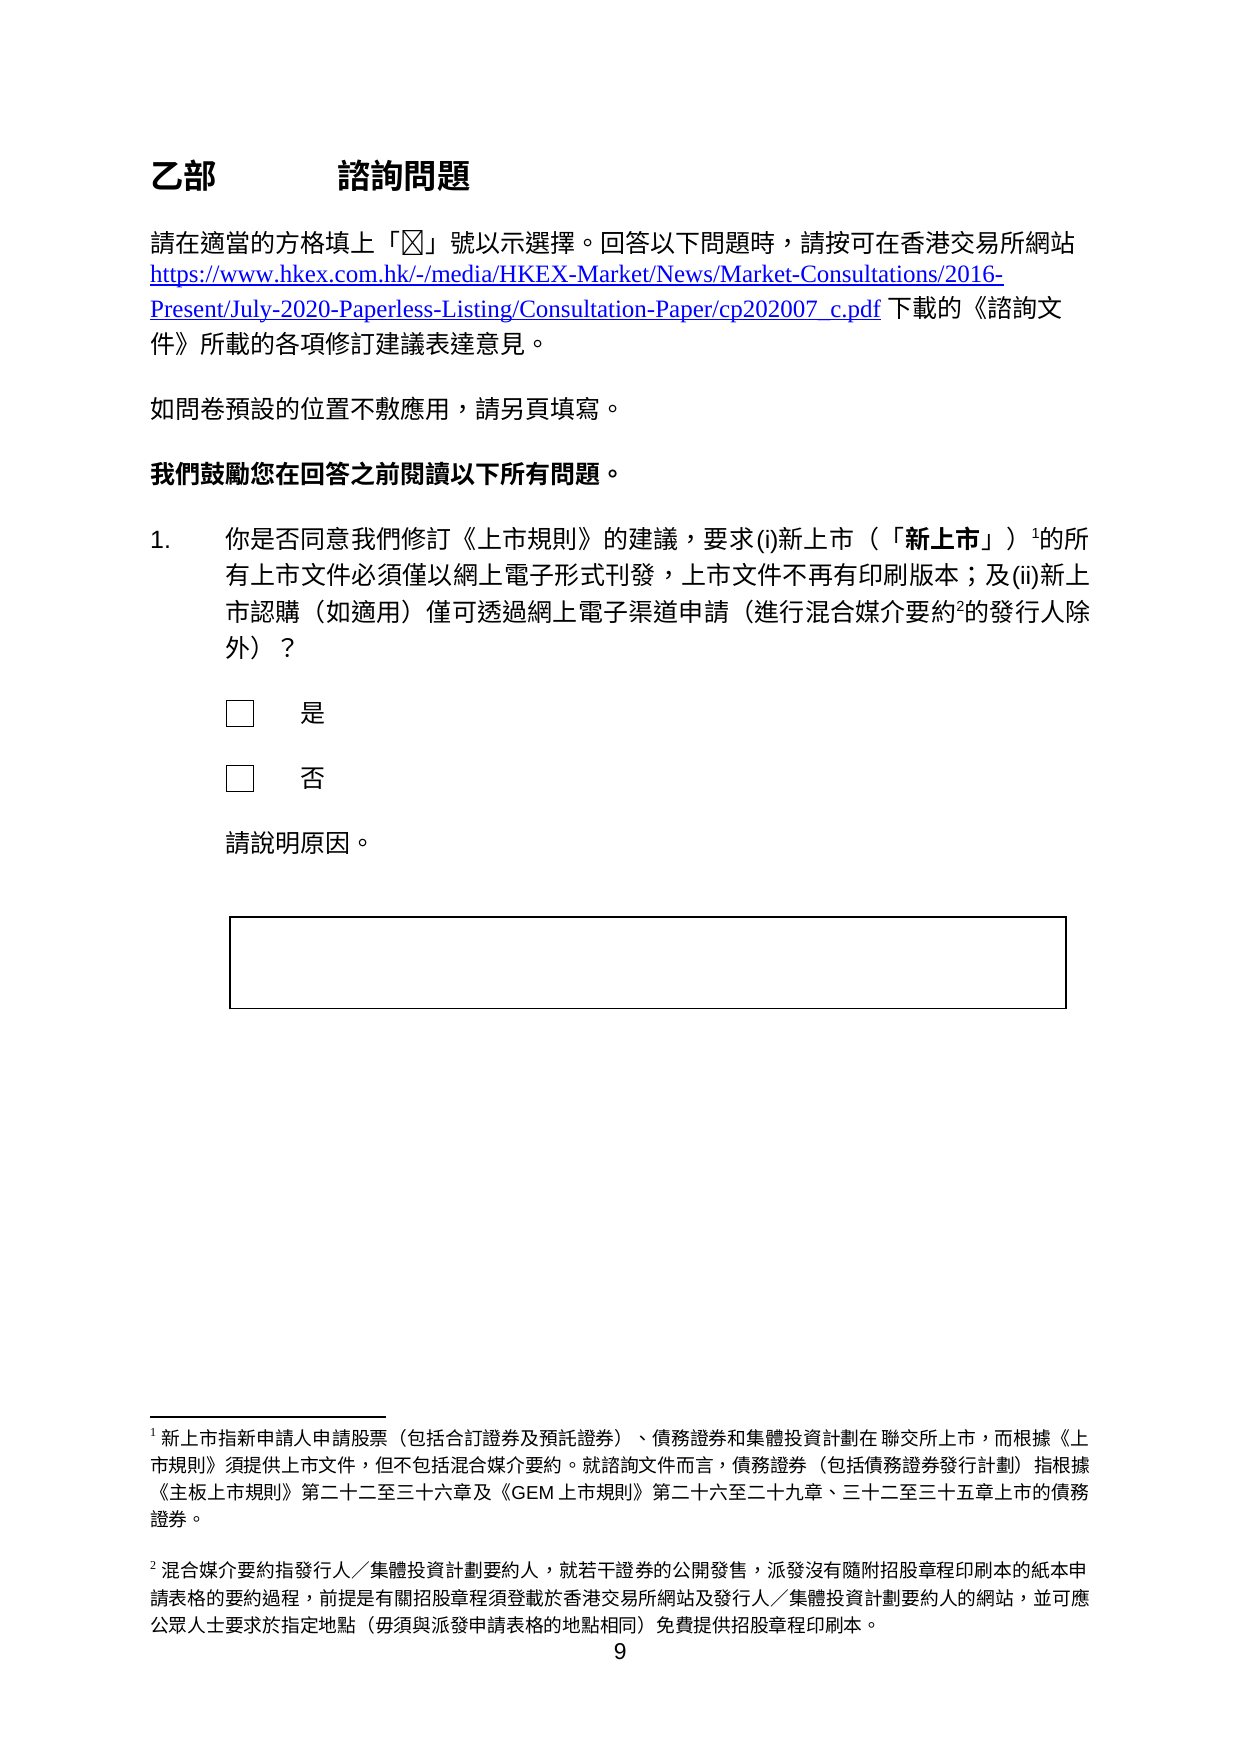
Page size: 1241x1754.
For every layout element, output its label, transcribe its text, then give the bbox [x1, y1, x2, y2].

text 請在適當的方格填上「」號以示選擇。回答以下問題時，請按可在香港交易所網站https://www.hkex.com.hk/-/media/HKEX-Market/News/Market-Consultations/2016-Present/July-2020-Paperless-Listing/Consultation-Paper/cp202007_c.pdf 下載的《諮詢文件》所載的各項修訂建議表達意見。 [150, 223, 1090, 361]
text 是 [225, 693, 1090, 729]
text 否 [225, 758, 1090, 794]
list 諮詢問題 [150, 150, 1090, 198]
text 我們鼓勵您在回答之前閱讀以下所有問題。 [150, 454, 1090, 491]
list 請說明原因。 [225, 823, 1090, 859]
text 如問卷預設的位置不敷應用，請另頁填寫。 [150, 389, 1090, 426]
list 你是否同意我們修訂《上市規則》的建議，要求(i)新上市（「新上市」）的所有上市文件必須僅以網上電子形式刊發，上市文件不再有印刷版本；及(ii)新上市認購（如適用）僅可透過網上電子渠道申請（進行混合媒介要約的發行人除外）？ [150, 519, 1090, 664]
